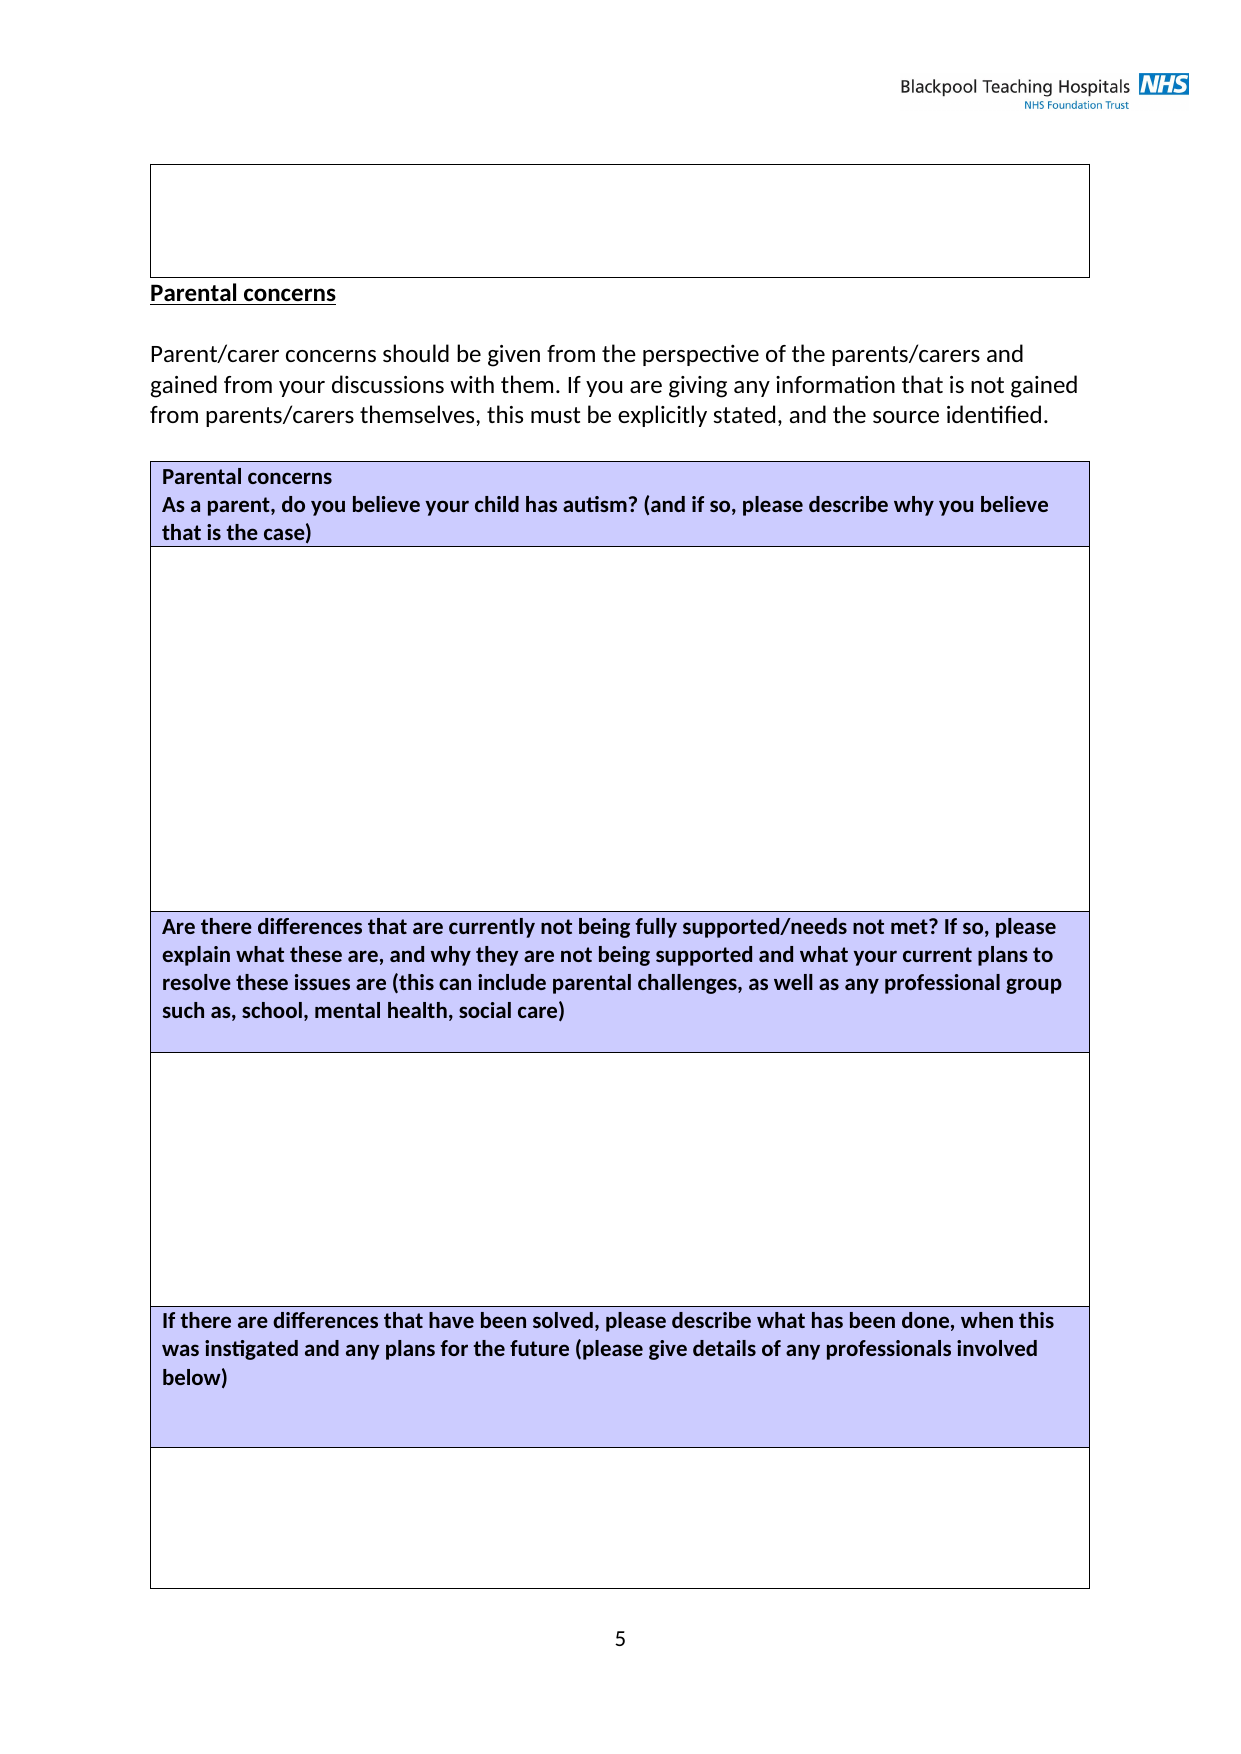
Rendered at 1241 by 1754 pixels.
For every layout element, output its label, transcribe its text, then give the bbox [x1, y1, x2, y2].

table_cell [151, 1053, 1089, 1306]
table_header Parental concerns As a parent, do you believe your child has autism? (and if so, please describe why you believe that is the case) [151, 462, 1089, 546]
text Parental concerns [150, 278, 1090, 308]
table_cell Are there differences that are currently not being fully supported/needs not met? If so, please explain what these are, and why they are not being supported and what your current plans to resolve these issues are (this can include parental challenges, as well as any professional group such as, school, mental health, social care) [151, 912, 1089, 1052]
table_cell If there are differences that have been solved, please describe what has been done, when this was instigated and any plans for the future (please give details of any professionals involved below) [151, 1307, 1089, 1447]
table_cell [151, 547, 1089, 911]
picture [900, 73, 1189, 111]
table_cell [151, 1448, 1089, 1588]
text Parent/carer concerns should be given from the perspective of the parents/carers and gained from your discussions with them. If you are giving any information that is not gained from parents/carers themselves, this must be explicitly stated, and the source identified. [150, 339, 1090, 430]
table_cell [151, 165, 1089, 277]
